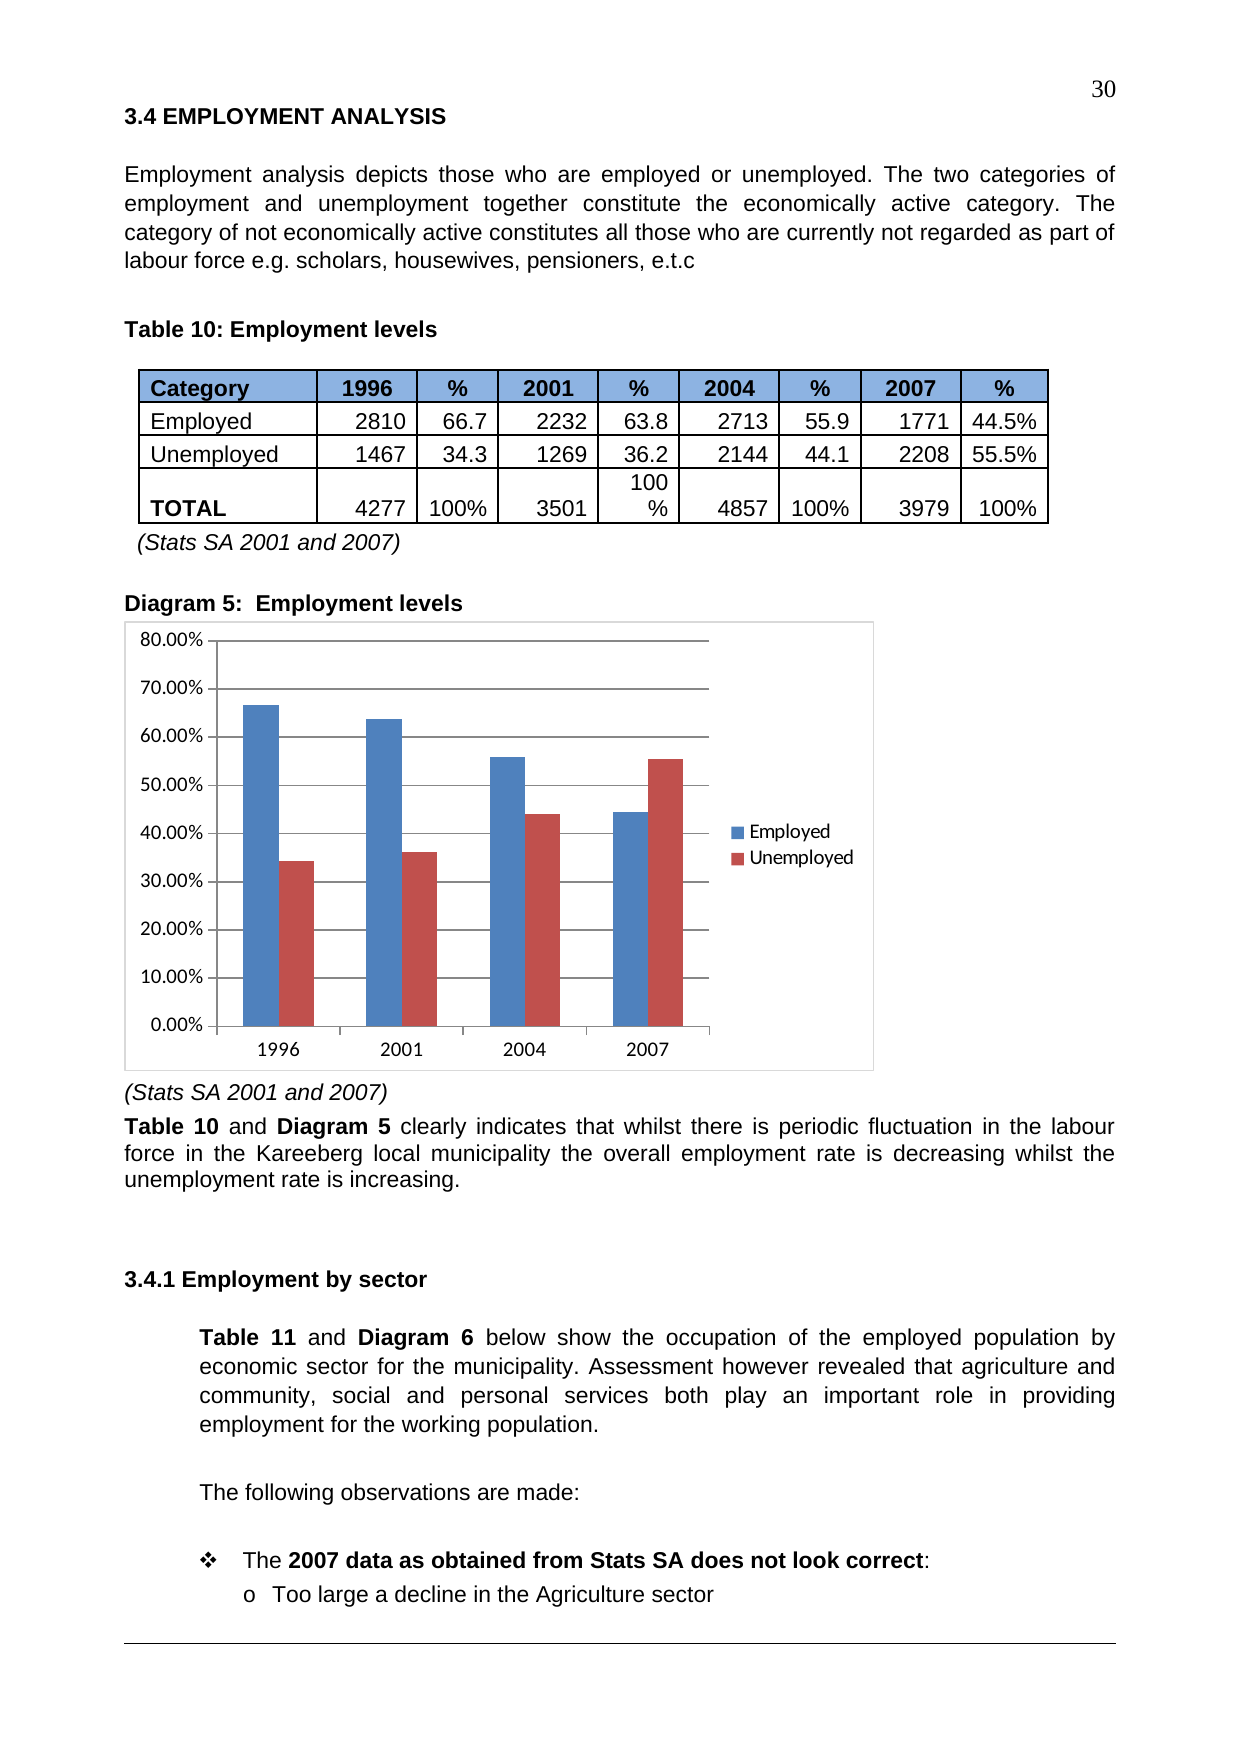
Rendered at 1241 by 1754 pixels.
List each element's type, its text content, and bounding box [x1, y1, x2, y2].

text Table 11 and Diagram 6 below show the occupation of the employed population by economic sector for the municipality. Assessment however revealed that agriculture and community, social and personal services both play an important role in providing employment for the working population. [199, 1324, 1116, 1437]
text Diagram 5: Employment levels [124, 589, 1116, 616]
table_cell 34.3 [418, 436, 497, 467]
table_cell 36.2 [599, 436, 678, 467]
table_cell 2208 [862, 436, 960, 467]
table_cell 2232 [499, 403, 597, 434]
text Employment analysis depicts those who are employed or unemployed. The two categories of employment and unemployment together constitute the economically active category. The category of not economically active constitutes all those who are currently not regarded as part of labour force e.g. scholars, housewives, pensioners, e.t.c [124, 161, 1116, 274]
table_cell Employed [140, 403, 316, 434]
table_header 2007 [862, 371, 960, 401]
text (Stats SA 2001 and 2007) [124, 1079, 1116, 1105]
table_cell 44.5% [962, 403, 1047, 434]
text Table 10 and Diagram 5 clearly indicates that whilst there is periodic fluctuation in the labour force in the Kareeberg local municipality the overall employment rate is decreasing whilst the unemployment rate is increasing. [124, 1113, 1116, 1192]
table_cell 1269 [499, 436, 597, 467]
text The following observations are made: [124, 1479, 1116, 1505]
table_cell TOTAL [140, 469, 316, 522]
table_cell 44.1 [780, 436, 860, 467]
table_cell 2713 [680, 403, 778, 434]
table_cell 3501 [499, 469, 597, 522]
table_cell 55.5% [962, 436, 1047, 467]
table_cell 100% [962, 469, 1047, 522]
table_cell 100% [599, 469, 678, 522]
table_header % [599, 371, 678, 401]
table_cell Unemployed [140, 436, 316, 467]
table_cell 4857 [680, 469, 778, 522]
table_header 2001 [499, 371, 597, 401]
text (Stats SA 2001 and 2007) [124, 529, 1116, 555]
list The 2007 data as obtained from Stats SA does not look correct: [198, 1547, 1116, 1573]
table_cell 2810 [318, 403, 416, 434]
table_header % [780, 371, 860, 401]
table_header 2004 [680, 371, 778, 401]
table_cell 63.8 [599, 403, 678, 434]
table_cell 2144 [680, 436, 778, 467]
subtitle 3.4.1 Employment by sector [124, 1266, 1116, 1292]
table_cell 55.9 [780, 403, 860, 434]
list Too large a decline in the Agriculture sector [242, 1581, 1116, 1610]
table_header Category [140, 371, 316, 401]
table_cell 66.7 [418, 403, 497, 434]
subtitle 3.4 EMPLOYMENT ANALYSIS [124, 103, 1116, 129]
table_cell 1771 [862, 403, 960, 434]
table_cell 3979 [862, 469, 960, 522]
table_header % [962, 371, 1047, 401]
table_header 1996 [318, 371, 416, 401]
table_header % [418, 371, 497, 401]
table_cell 100% [418, 469, 497, 522]
table_cell 1467 [318, 436, 416, 467]
table_cell 100% [780, 469, 860, 522]
table_cell 4277 [318, 469, 416, 522]
subtitle Table 10: Employment levels [124, 316, 1116, 342]
